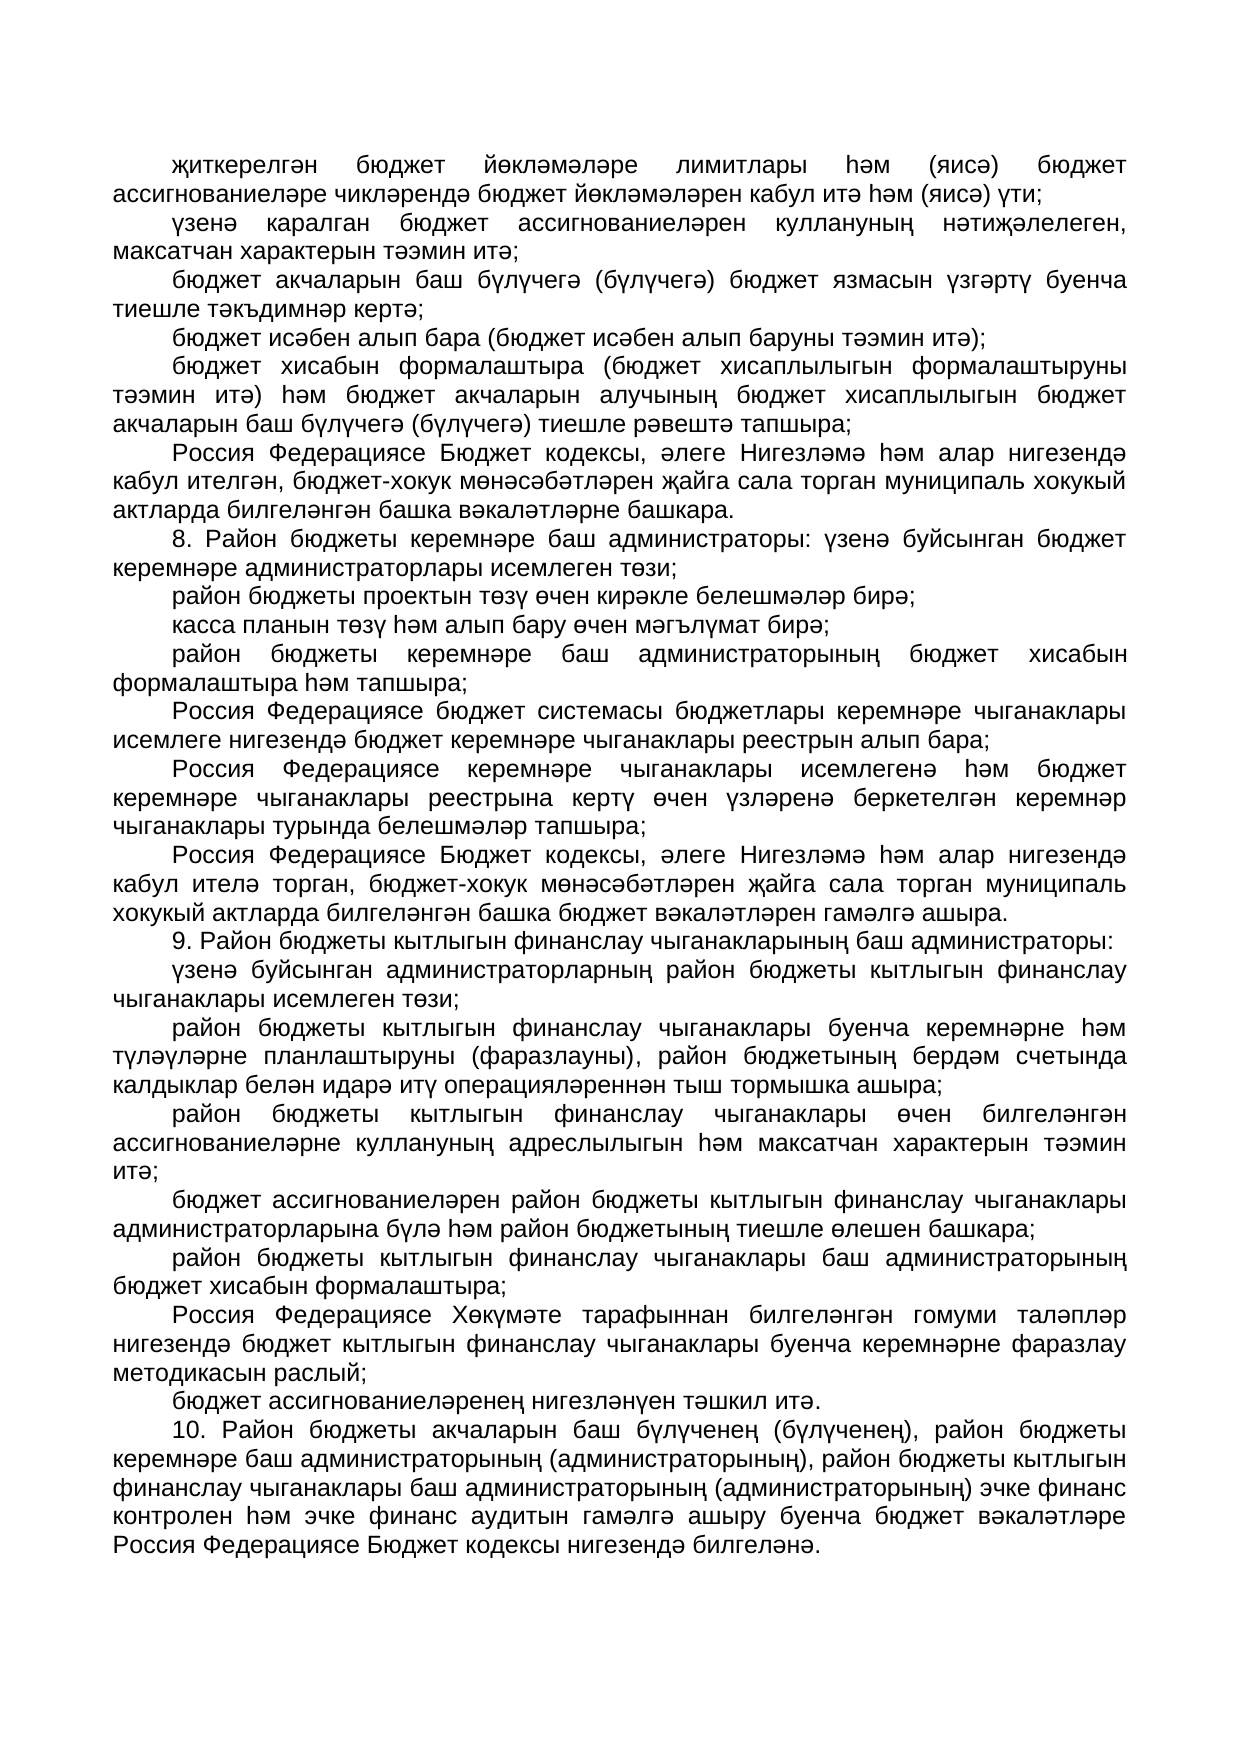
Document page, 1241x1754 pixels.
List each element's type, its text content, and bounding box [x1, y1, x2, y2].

text Россия Федерациясе Бюджет кодексы, әлеге Нигезләмә һәм алар нигезендә кабул ителә торган, бюджет-хокук мөнәсәбәтләрен җайга сала торган муниципаль хокукый актларда билгеләнгән башка бюджет вәкаләтләрен гамәлгә ашыра. [112, 840, 1128, 926]
text Россия Федерациясе бюджет системасы бюджетлары керемнәре чыганаклары исемлеге нигезендә бюджет керемнәре чыганаклары реестрын алып бара; [112, 696, 1128, 754]
text 9. Район бюджеты кытлыгын финанслау чыганакларының баш администраторы: [112, 926, 1128, 955]
text бюджет акчаларын баш бүлүчегә (бүлүчегә) бюджет язмасын үзгәртү буенча тиешле тәкъдимнәр кертә; [112, 265, 1128, 322]
text бюджет ассигнованиеләрен район бюджеты кытлыгын финанслау чыганаклары администраторларына бүлә һәм район бюджетының тиешле өлешен башкара; [112, 1185, 1128, 1242]
text Россия Федерациясе керемнәре чыганаклары исемлегенә һәм бюджет керемнәре чыганаклары реестрына кертү өчен үзләренә беркетелгән керемнәр чыганаклары турында белешмәләр тапшыра; [112, 754, 1128, 840]
text Россия Федерациясе Хөкүмәте тарафыннан билгеләнгән гомуми таләпләр нигезендә бюджет кытлыгын финанслау чыганаклары буенча керемнәрне фаразлау методикасын раслый; [112, 1300, 1128, 1386]
text җиткерелгән бюджет йөкләмәләре лимитлары һәм (яисә) бюджет ассигнованиеләре чикләрендә бюджет йөкләмәләрен кабул итә һәм (яисә) үти; [112, 150, 1128, 207]
text район бюджеты кытлыгын финанслау чыганаклары буенча керемнәрне һәм түләүләрне планлаштыруны (фаразлауны), район бюджетының бердәм счетында калдыклар белән идарә итү операцияләреннән тыш тормышка ашыра; [112, 1012, 1128, 1099]
text үзенә буйсынган администраторларның район бюджеты кытлыгын финанслау чыганаклары исемлеген төзи; [112, 955, 1128, 1012]
text бюджет хисабын формалаштыра (бюджет хисаплылыгын формалаштыруны тәэмин итә) һәм бюджет акчаларын алучының бюджет хисаплылыгын бюджет акчаларын баш бүлүчегә (бүлүчегә) тиешле рәвештә тапшыра; [112, 351, 1128, 437]
text 8. Район бюджеты керемнәре баш администраторы: үзенә буйсынган бюджет керемнәре администраторлары исемлеген төзи; [112, 524, 1128, 581]
text район бюджеты проектын төзү өчен кирәкле белешмәләр бирә; [112, 581, 1128, 610]
text бюджет исәбен алып бара (бюджет исәбен алып баруны тәэмин итә); [112, 322, 1128, 351]
text үзенә каралган бюджет ассигнованиеләрен куллануның нәтиҗәлелеген, максатчан характерын тәэмин итә; [112, 207, 1128, 265]
text бюджет ассигнованиеләренең нигезләнүен тәшкил итә. [112, 1386, 1128, 1415]
text касса планын төзү һәм алып бару өчен мәгълүмат бирә; [112, 610, 1128, 639]
text район бюджеты керемнәре баш администраторының бюджет хисабын формалаштыра һәм тапшыра; [112, 639, 1128, 696]
text Россия Федерациясе Бюджет кодексы, әлеге Нигезләмә һәм алар нигезендә кабул ителгән, бюджет-хокук мөнәсәбәтләрен җайга сала торган муниципаль хокукый актларда билгеләнгән башка вәкаләтләрне башкара. [112, 437, 1128, 524]
text район бюджеты кытлыгын финанслау чыганаклары баш администраторының бюджет хисабын формалаштыра; [112, 1242, 1128, 1300]
text 10. Район бюджеты акчаларын баш бүлүченең (бүлүченең), район бюджеты керемнәре баш администраторының (администраторының), район бюджеты кытлыгын финанслау чыганаклары баш администраторының (администраторының) эчке финанс контролен һәм эчке финанс аудитын гамәлгә ашыру буенча бюджет вәкаләтләре Россия Федерациясе Бюджет кодексы нигезендә билгеләнә. [112, 1415, 1128, 1559]
text район бюджеты кытлыгын финанслау чыганаклары өчен билгеләнгән ассигнованиеләрне куллануның адреслылыгын һәм максатчан характерын тәэмин итә; [112, 1099, 1128, 1185]
